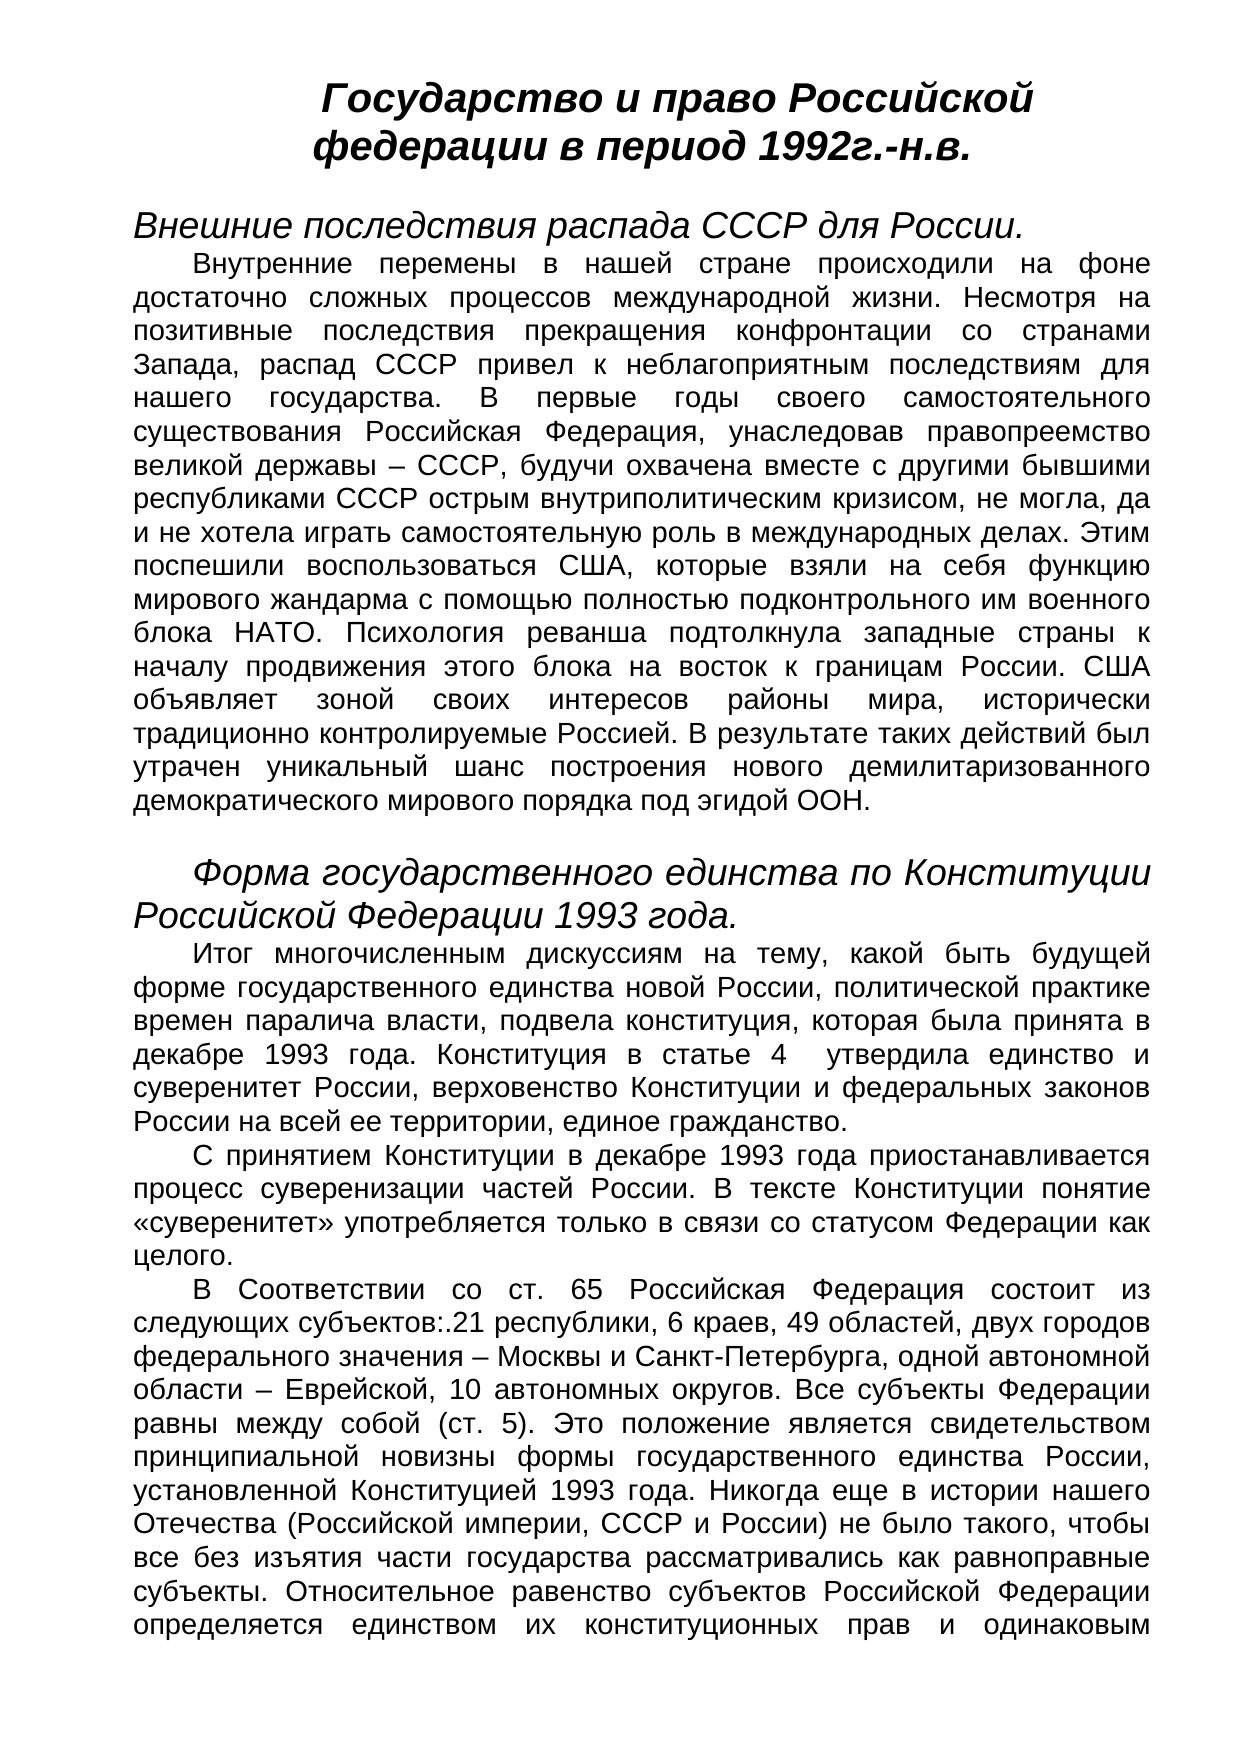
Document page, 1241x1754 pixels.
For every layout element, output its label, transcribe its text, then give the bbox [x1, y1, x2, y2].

title С принятием Конституции в декабре 1993 года приостанавливается процесс суверенизации частей России. В тексте Конституции понятие «суверенитет» употребляется только в связи со статусом Федерации как целого. [133, 1138, 1152, 1272]
subtitle Государство и право Российской федерации в период 1992г.-н.в. [133, 74, 1152, 170]
title Итог многочисленным дискуссиям на тему, какой быть будущей форме государственного единства новой России, политической практике времен паралича власти, подвела конституция, которая была принята в декабре 1993 года. Конституция в статье 4 утвердила единство и суверенитет России, верховенство Конституции и федеральных законов России на всей ее территории, единое гражданство. [133, 936, 1152, 1138]
text Внутренние перемены в нашей стране происходили на фоне достаточно сложных процессов международной жизни. Несмотря на позитивные последствия прекращения конфронтации со странами Запада, распад СССР привел к неблагоприятным последствиям для нашего государства. В первые годы своего самостоятельного существования Российская Федерация, унаследовав правопреемство великой державы – СССР, будучи охвачена вместе с другими бывшими республиками СССР острым внутриполитическим кризисом, не могла, да и не хотела играть самостоятельную роль в международных делах. Этим поспешили воспользоваться США, которые взяли на себя функцию мирового жандарма с помощью полностью подконтрольного им военного блока НАТО. Психология реванша подтолкнула западные страны к началу продвижения этого блока на восток к границам России. США объявляет зоной своих интересов районы мира, исторически традиционно контролируемые Россией. В результате таких действий был утрачен уникальный шанс построения нового демилитаризованного демократического мирового порядка под эгидой ООН. [133, 246, 1152, 817]
subtitle Внешние последствия распада СССР для России. [133, 203, 1152, 246]
subtitle Форма государственного единства по Конституции Российской Федерации 1993 года. [133, 850, 1152, 936]
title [133, 1272, 1152, 1641]
